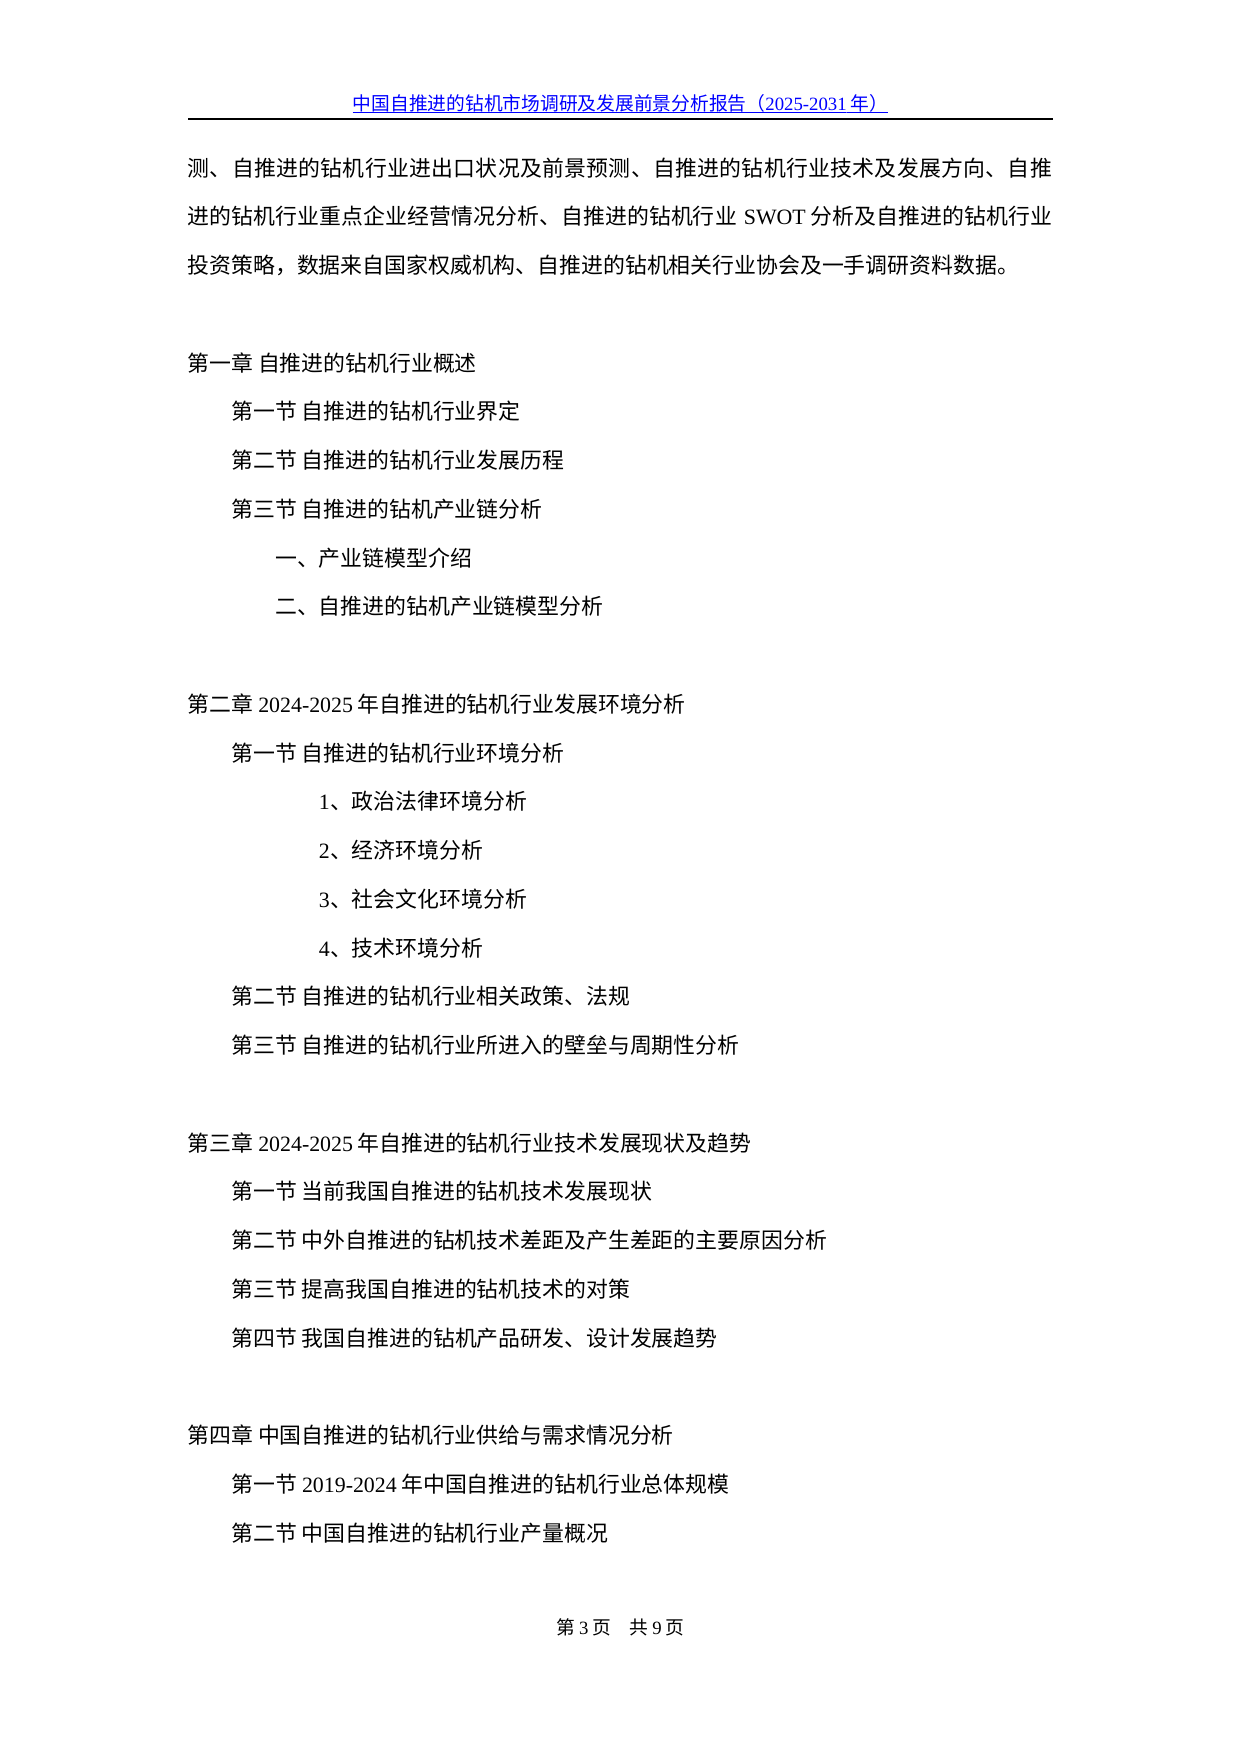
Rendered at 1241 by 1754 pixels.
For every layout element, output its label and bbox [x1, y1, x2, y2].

text [187, 150, 1053, 1548]
